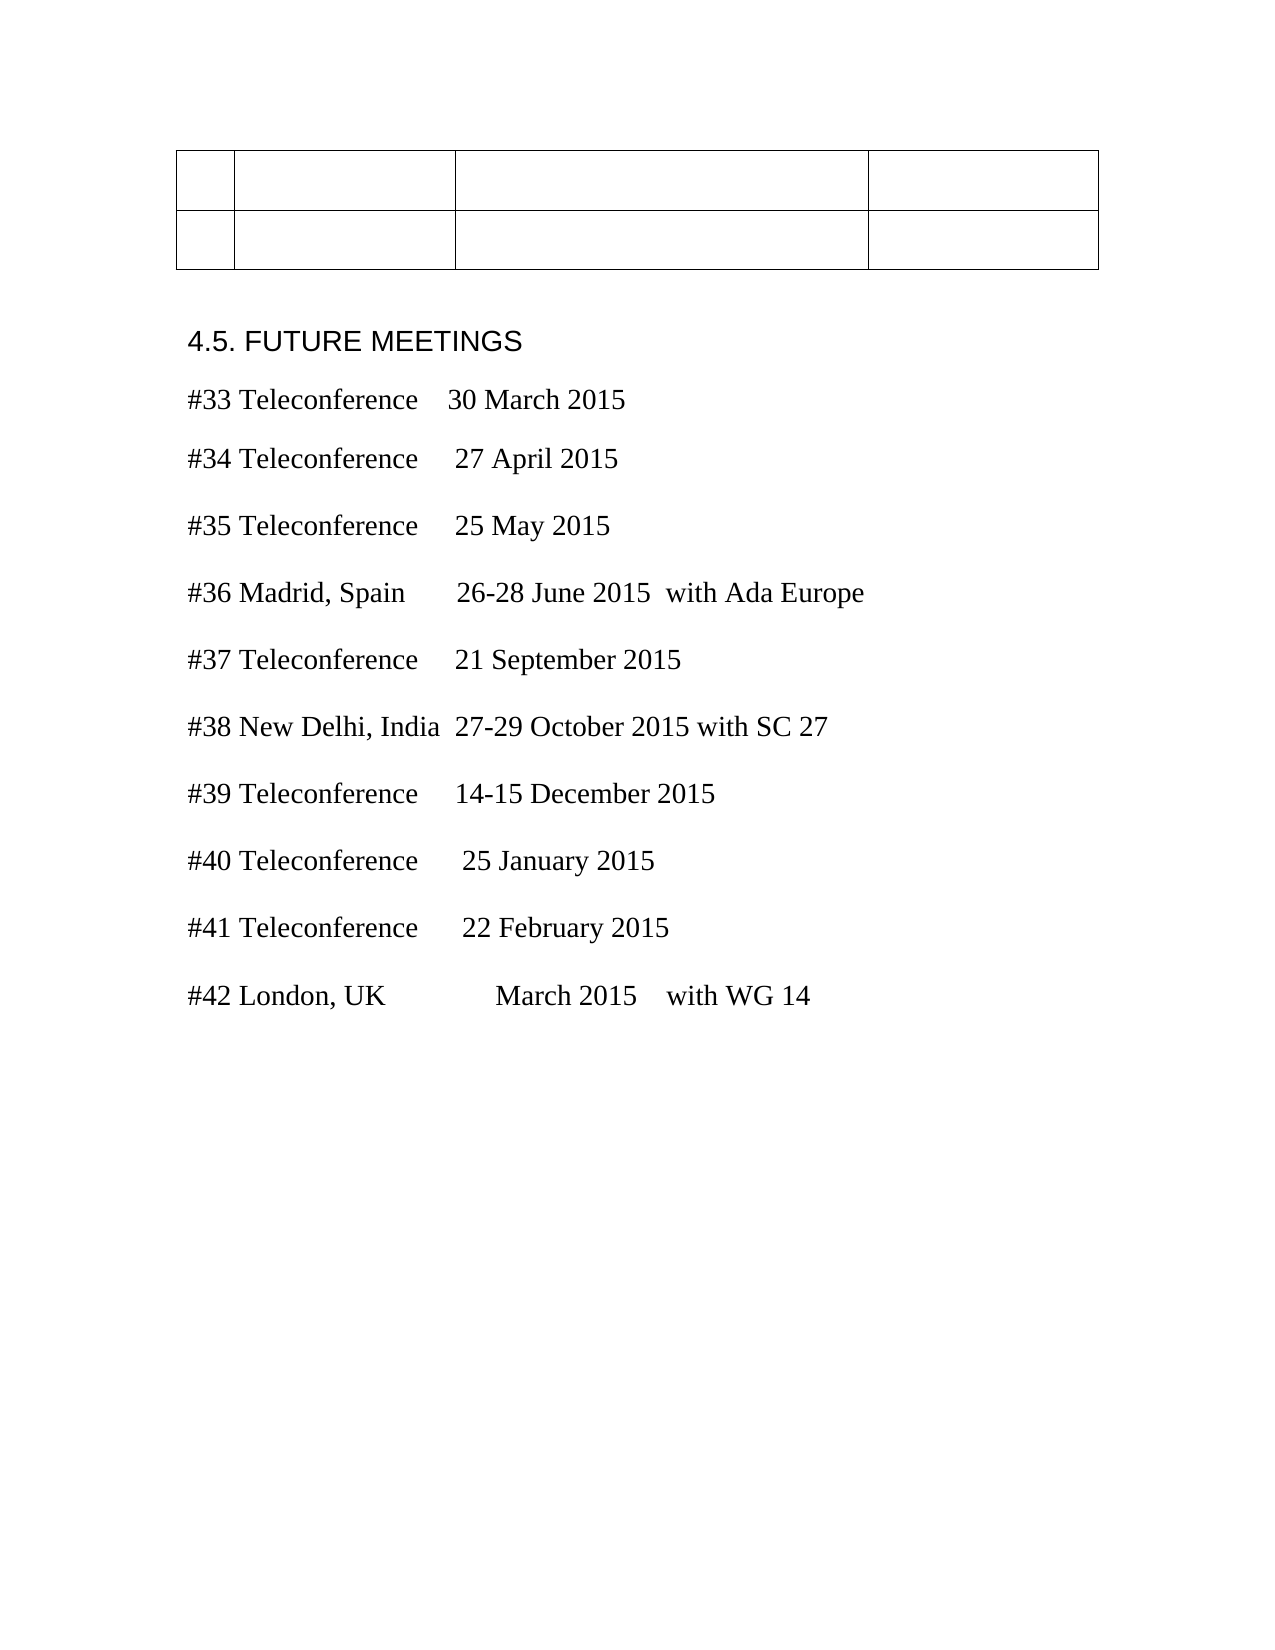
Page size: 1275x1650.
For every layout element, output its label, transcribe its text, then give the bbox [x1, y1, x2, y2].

table_cell [235, 211, 455, 269]
text #38 New Delhi, India 27-29 October 2015 with SC 27 [187, 709, 1087, 743]
table_cell [177, 211, 234, 269]
text #37 Teleconference 21 September 2015 [187, 642, 1087, 676]
text 4.5. FUTURE MEETINGS [187, 324, 1087, 357]
table_cell [235, 151, 455, 209]
text #39 Teleconference 14-15 December 2015 [187, 776, 1087, 810]
text #36 Madrid, Spain 26-28 June 2015 with Ada Europe [187, 575, 1087, 609]
table_cell [869, 151, 1098, 209]
text #42 London, UK March 2015 with WG 14 [187, 978, 1087, 1011]
text #34 Teleconference 27 April 2015 [187, 441, 1087, 474]
text #40 Teleconference 25 January 2015 [187, 843, 1087, 877]
text #33 Teleconference 30 March 2015 [187, 382, 1087, 416]
text #35 Teleconference 25 May 2015 [187, 508, 1087, 542]
table_cell [456, 151, 868, 209]
text #41 Teleconference 22 February 2015 [187, 911, 1087, 944]
table_cell [456, 211, 868, 269]
table_cell [869, 211, 1098, 269]
table_cell [177, 151, 234, 209]
